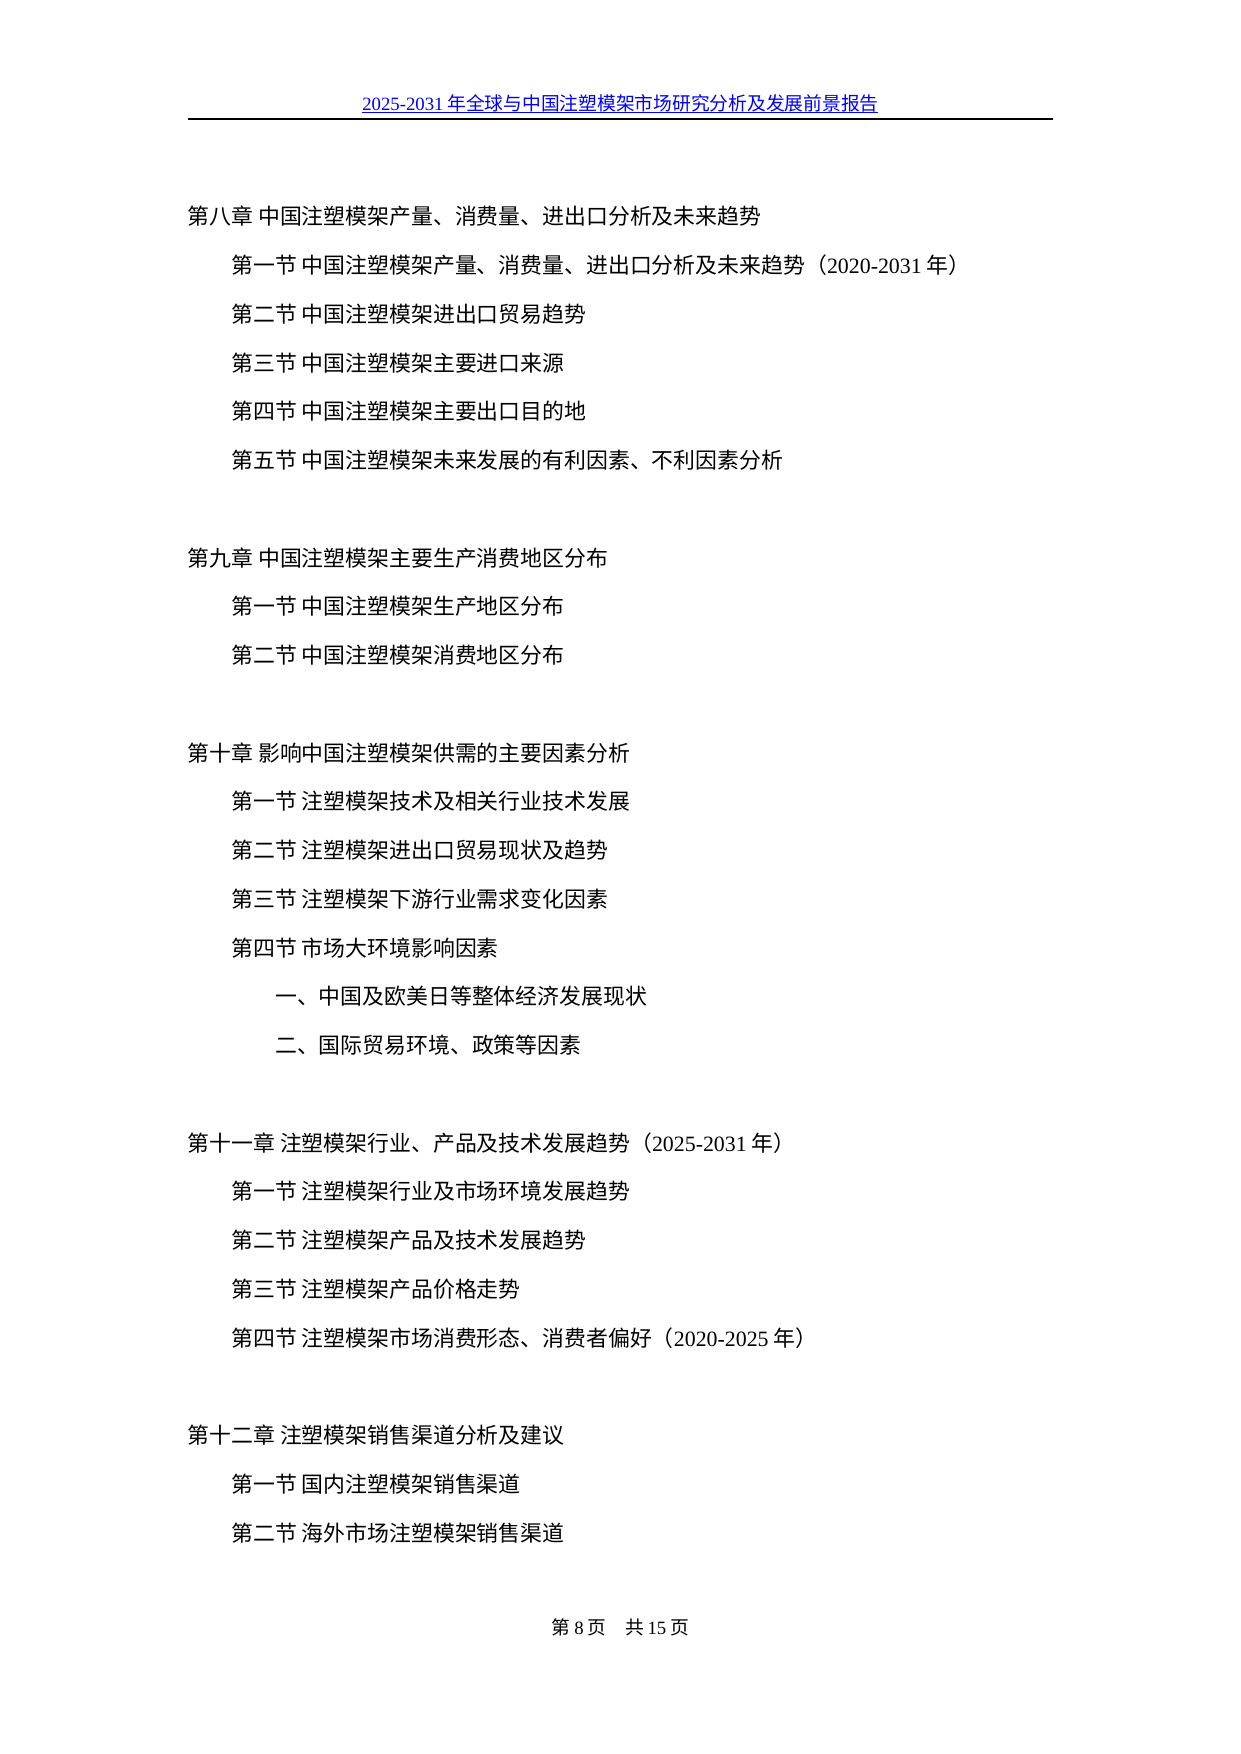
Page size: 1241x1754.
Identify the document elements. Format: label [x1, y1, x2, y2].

text [187, 150, 1053, 1548]
